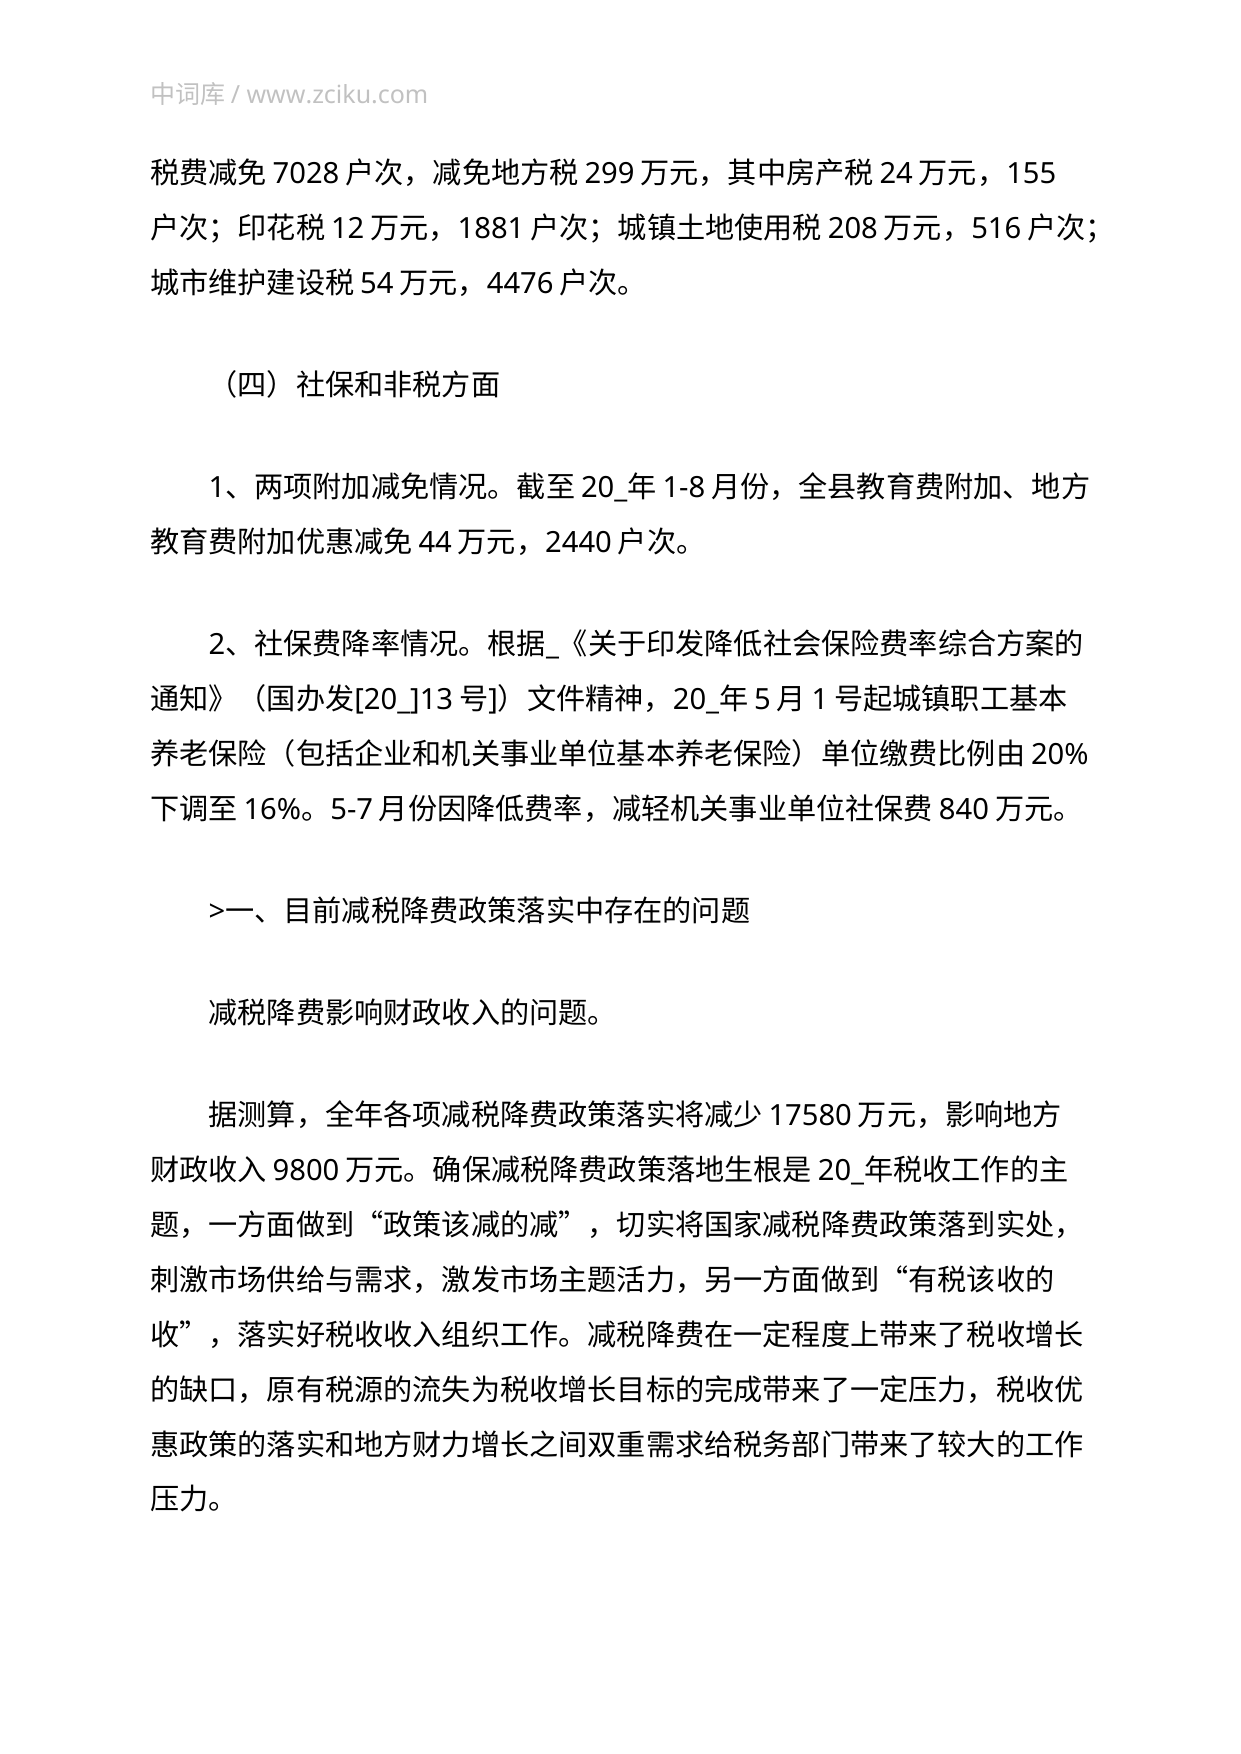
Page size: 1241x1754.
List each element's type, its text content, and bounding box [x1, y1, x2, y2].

text 减税降费影响财政收入的问题。 [150, 990, 1090, 1032]
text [150, 150, 1090, 302]
text >一、目前减税降费政策落实中存在的问题 [150, 888, 1090, 930]
text 2、社保费降率情况。根据_《关于印发降低社会保险费率综合方案的通知》（国办发[20_]13号]）文件精神，20_年5月1号起城镇职工基本养老保险（包括企业和机关事业单位基本养老保险）单位缴费比例由20%下调至16%。5-7月份因降低费率，减轻机关事业单位社保费840万元。 [150, 621, 1090, 828]
text 据测算，全年各项减税降费政策落实将减少17580万元，影响地方财政收入9800万元。确保减税降费政策落地生根是20_年税收工作的主题，一方面做到“政策该减的减”，切实将国家减税降费政策落到实处，刺激市场供给与需求，激发市场主题活力，另一方面做到“有税该收的收”，落实好税收收入组织工作。减税降费在一定程度上带来了税收增长的缺口，原有税源的流失为税收增长目标的完成带来了一定压力，税收优惠政策的落实和地方财力增长之间双重需求给税务部门带来了较大的工作压力。 [150, 1091, 1090, 1518]
text （四）社保和非税方面 [150, 362, 1090, 404]
text 1、两项附加减免情况。截至20_年1-8月份，全县教育费附加、地方教育费附加优惠减免44万元，2440户次。 [150, 464, 1090, 561]
